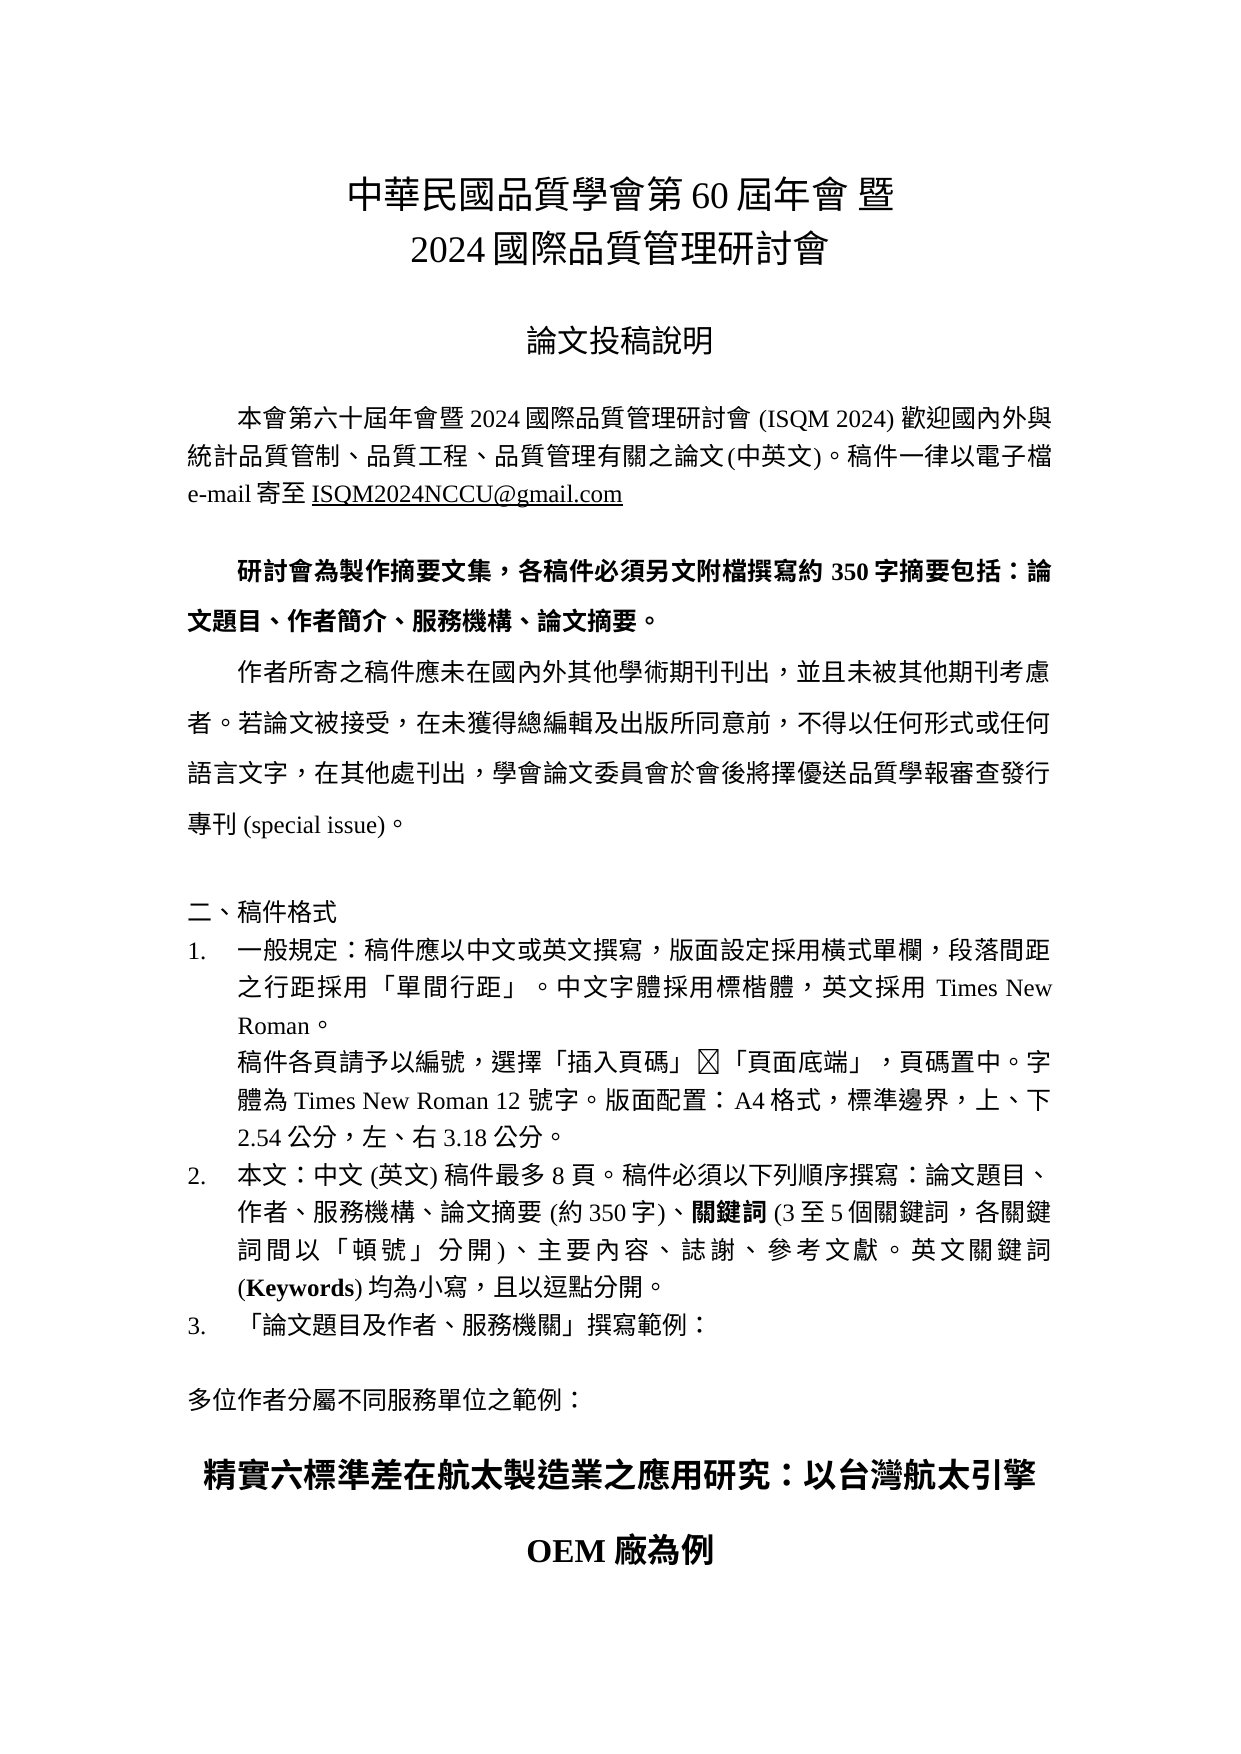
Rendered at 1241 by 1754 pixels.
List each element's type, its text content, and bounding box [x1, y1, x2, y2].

text 作者所寄之稿件應未在國內外其他學術期刊刊出，並且未被其他期刊考慮者。若論文被接受，在未獲得總編輯及出版所同意前，不得以任何形式或任何語言文字，在其他處刊出，學會論文委員會於會後將擇優送品質學報審查發行專刊 (special issue)。 [187, 652, 1053, 841]
text 3. 「論文題目及作者、服務機關」撰寫範例： [187, 1305, 1053, 1342]
text 精實六標準差在航太製造業之應用研究：以台灣航太引擎 OEM 廠為例 [187, 1436, 1053, 1586]
text 研討會為製作摘要文集，各稿件必須另文附檔撰寫約350字摘要包括：論文題目、作者簡介、服務機構、論文摘要。 [187, 551, 1053, 638]
text 2024國際品質管理研討會 [187, 219, 1053, 273]
text 中華民國品質學會第60屆年會 暨 [187, 164, 1053, 219]
text 1. 一般規定：稿件應以中文或英文撰寫，版面設定採用橫式單欄，段落間距之行距採用「單間行距」。中文字體採用標楷體，英文採用 Times New Roman。 [187, 930, 1053, 1042]
text 2. 本文：中文 (英文) 稿件最多 8 頁。稿件必須以下列順序撰寫：論文題目、作者、服務機構、論文摘要 (約350字)、關鍵詞 (3至5個關鍵詞，各關鍵詞間以「頓號」分開)、主要內容、誌謝、參考文獻。英文關鍵詞 (Keywords) 均為小寫，且以逗點分開。 [187, 1155, 1053, 1305]
text 論文投稿說明 [187, 316, 1053, 361]
text 本會第六十屆年會暨2024國際品質管理研討會 (ISQM 2024) 歡迎國內外與統計品質管制、品質工程、品質管理有關之論文(中英文)。稿件一律以電子檔e-mail寄至ISQM2024NCCU@gmail.com [187, 398, 1053, 511]
text 稿件各頁請予以編號，選擇「插入頁碼」「頁面底端」，頁碼置中。字體為Times New Roman 12 號字。版面配置：A4格式，標準邊界，上、下 2.54 公分，左、右 3.18 公分。 [237, 1042, 1053, 1155]
text 多位作者分屬不同服務單位之範例： [187, 1380, 1053, 1417]
text 二、稿件格式 [187, 892, 1053, 930]
